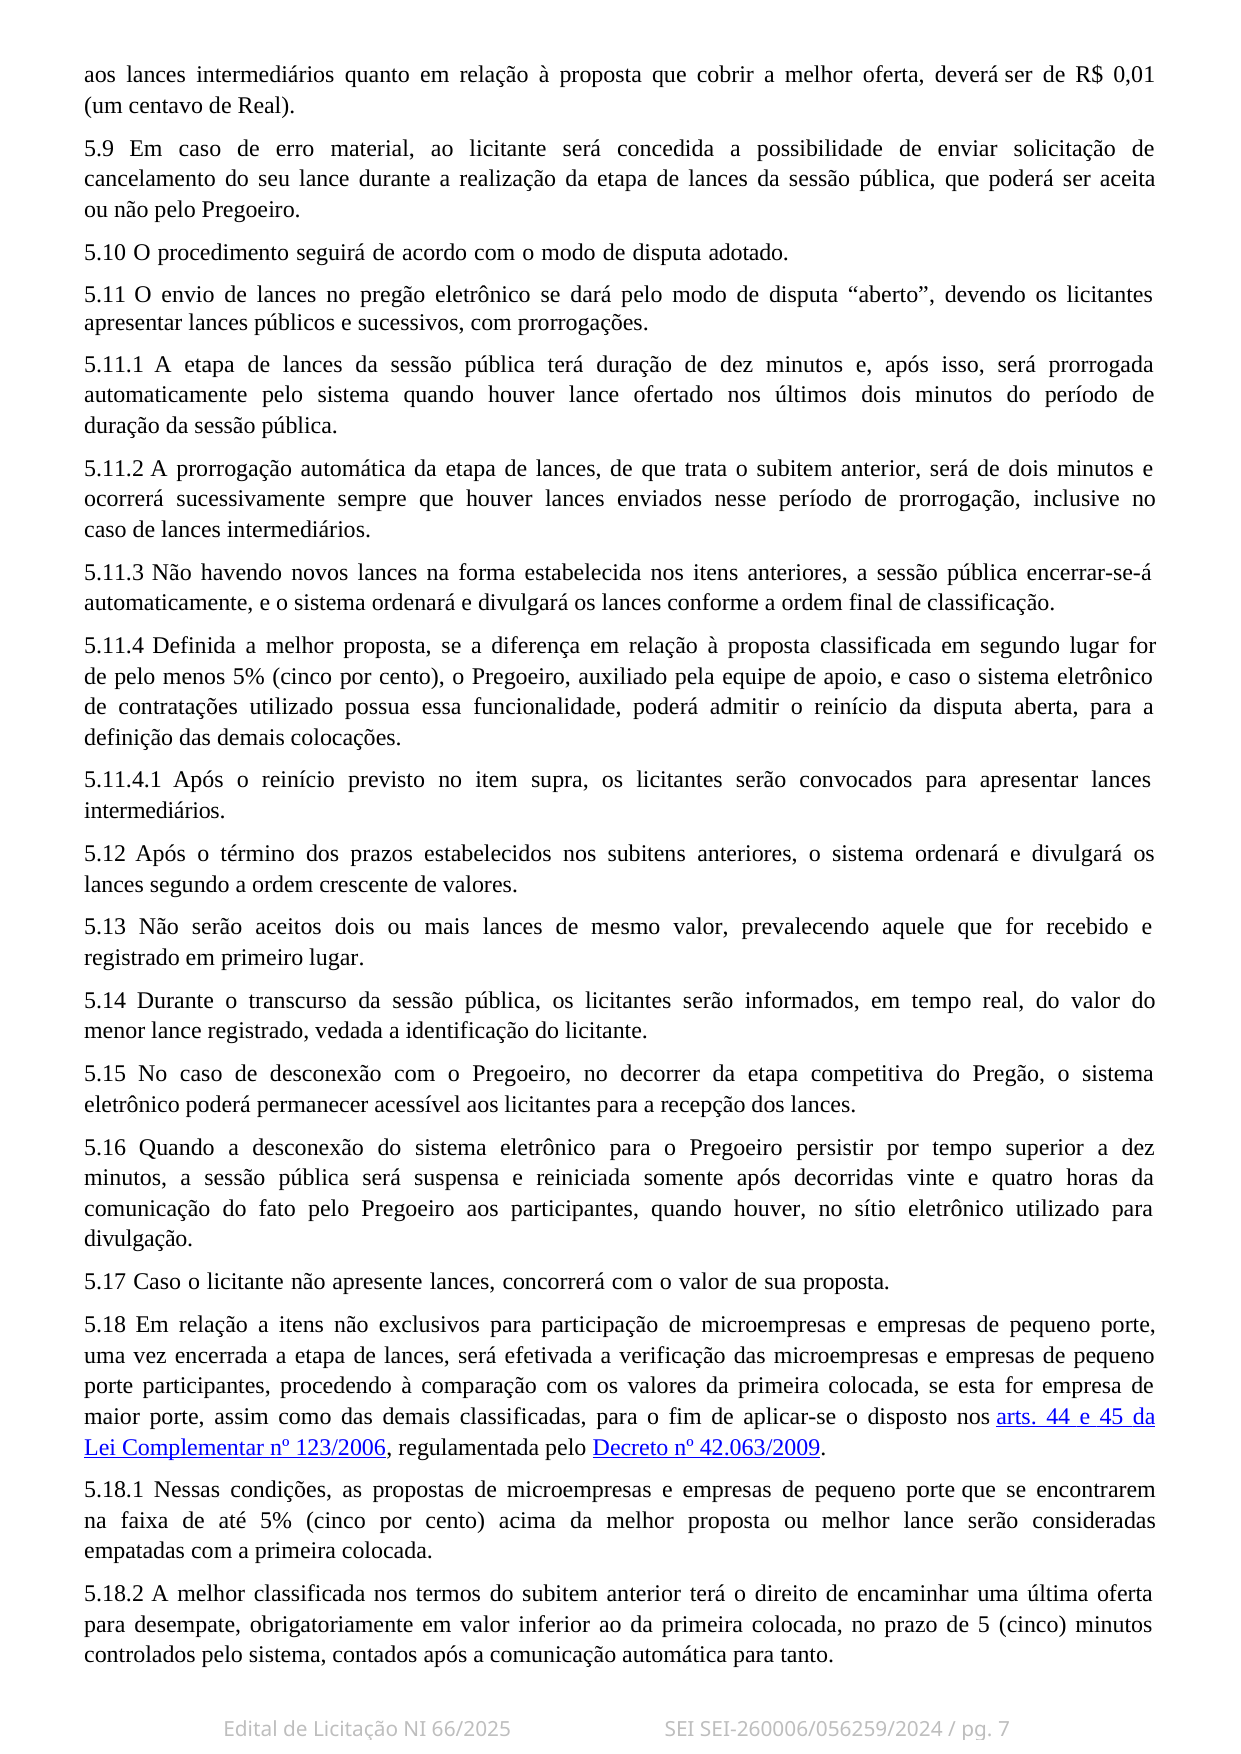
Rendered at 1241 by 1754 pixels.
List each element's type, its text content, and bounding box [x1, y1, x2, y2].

list Caso o licitante não apresente lances, concorrerá com o valor de sua proposta. [84, 1267, 1181, 1295]
list A etapa de lances da sessão pública terá duração de dez minutos e, após isso, será prorrogada automaticamente pelo sistema quando houver lance ofertado nos últimos dois minutos do período de duração da sessão pública. [84, 350, 1155, 438]
list A prorrogação automática da etapa de lances, de que trata o subitem anterior, será de dois minutos e ocorrerá sucessivamente sempre que houver lances enviados nesse período de prorrogação, inclusive no caso de lances intermediários. [84, 454, 1156, 542]
text aos lances intermediários quanto em relação à proposta que cobrir a melhor oferta, deverá ser de R$ 0,01 (um centavo de Real). [84, 60, 1156, 119]
list Definida a melhor proposta, se a diferença em relação à proposta classificada em segundo lugar for de pelo menos 5% (cinco por cento), o Pregoeiro, auxiliado pela equipe de apoio, e caso o sistema eletrônico de contratações utilizado possua essa funcionalidade, poderá admitir o reinício da disputa aberta, para a definição das demais colocações. [84, 631, 1156, 751]
list No caso de desconexão com o Pregoeiro, no decorrer da etapa competitiva do Pregão, o sistema eletrônico poderá permanecer acessível aos licitantes para a recepção dos lances. [84, 1059, 1156, 1117]
list Nessas condições, as propostas de microempresas e empresas de pequeno porte que se encontrarem na faixa de até 5% (cinco por cento) acima da melhor proposta ou melhor lance serão consideradas empatadas com a primeira colocada. [84, 1475, 1156, 1564]
list O envio de lances no pregão eletrônico se dará pelo modo de disputa “aberto”, devendo os licitantes apresentar lances públicos e sucessivos, com prorrogações. [84, 280, 1155, 336]
list A melhor classificada nos termos do subitem anterior terá o direito de encaminhar uma última oferta para desempate, obrigatoriamente em valor inferior ao da primeira colocada, no prazo de 5 (cinco) minutos controlados pelo sistema, contados após a comunicação automática para tanto. [84, 1579, 1155, 1668]
list Em relação a itens não exclusivos para participação de microempresas e empresas de pequeno porte, uma vez encerrada a etapa de lances, será efetivada a verificação das microempresas e empresas de pequeno porte participantes, procedendo à comparação com os valores da primeira colocada, se esta for empresa de maior porte, assim como das demais classificadas, para o fim de aplicar-se o disposto nos arts. 44 e 45 da Lei Complementar nº 123/2006, regulamentada pelo Decreto nº 42.063/2009. [84, 1310, 1156, 1460]
list O procedimento seguirá de acordo com o modo de disputa adotado. [84, 238, 1181, 265]
list Após o reinício previsto no item supra, os licitantes serão convocados para apresentar lances intermediários. [84, 766, 1153, 824]
list Não havendo novos lances na forma estabelecida nos itens anteriores, a sessão pública encerrar-se-á automaticamente, e o sistema ordenará e divulgará os lances conforme a ordem final de classificação. [84, 558, 1154, 616]
list Não serão aceitos dois ou mais lances de mesmo valor, prevalecendo aquele que for recebido e registrado em primeiro lugar. [84, 912, 1155, 971]
list Após o término dos prazos estabelecidos nos subitens anteriores, o sistema ordenará e divulgará os lances segundo a ordem crescente de valores. [84, 839, 1155, 897]
list Durante o transcurso da sessão pública, os licitantes serão informados, em tempo real, do valor do menor lance registrado, vedada a identificação do licitante. [84, 986, 1156, 1044]
list Em caso de erro material, ao licitante será concedida a possibilidade de enviar solicitação de cancelamento do seu lance durante a realização da etapa de lances da sessão pública, que poderá ser aceita ou não pelo Pregoeiro. [84, 134, 1156, 223]
list Quando a desconexão do sistema eletrônico para o Pregoeiro persistir por tempo superior a dez minutos, a sessão pública será suspensa e reiniciada somente após decorridas vinte e quatro horas da comunicação do fato pelo Pregoeiro aos participantes, quando houver, no sítio eletrônico utilizado para divulgação. [84, 1133, 1156, 1252]
